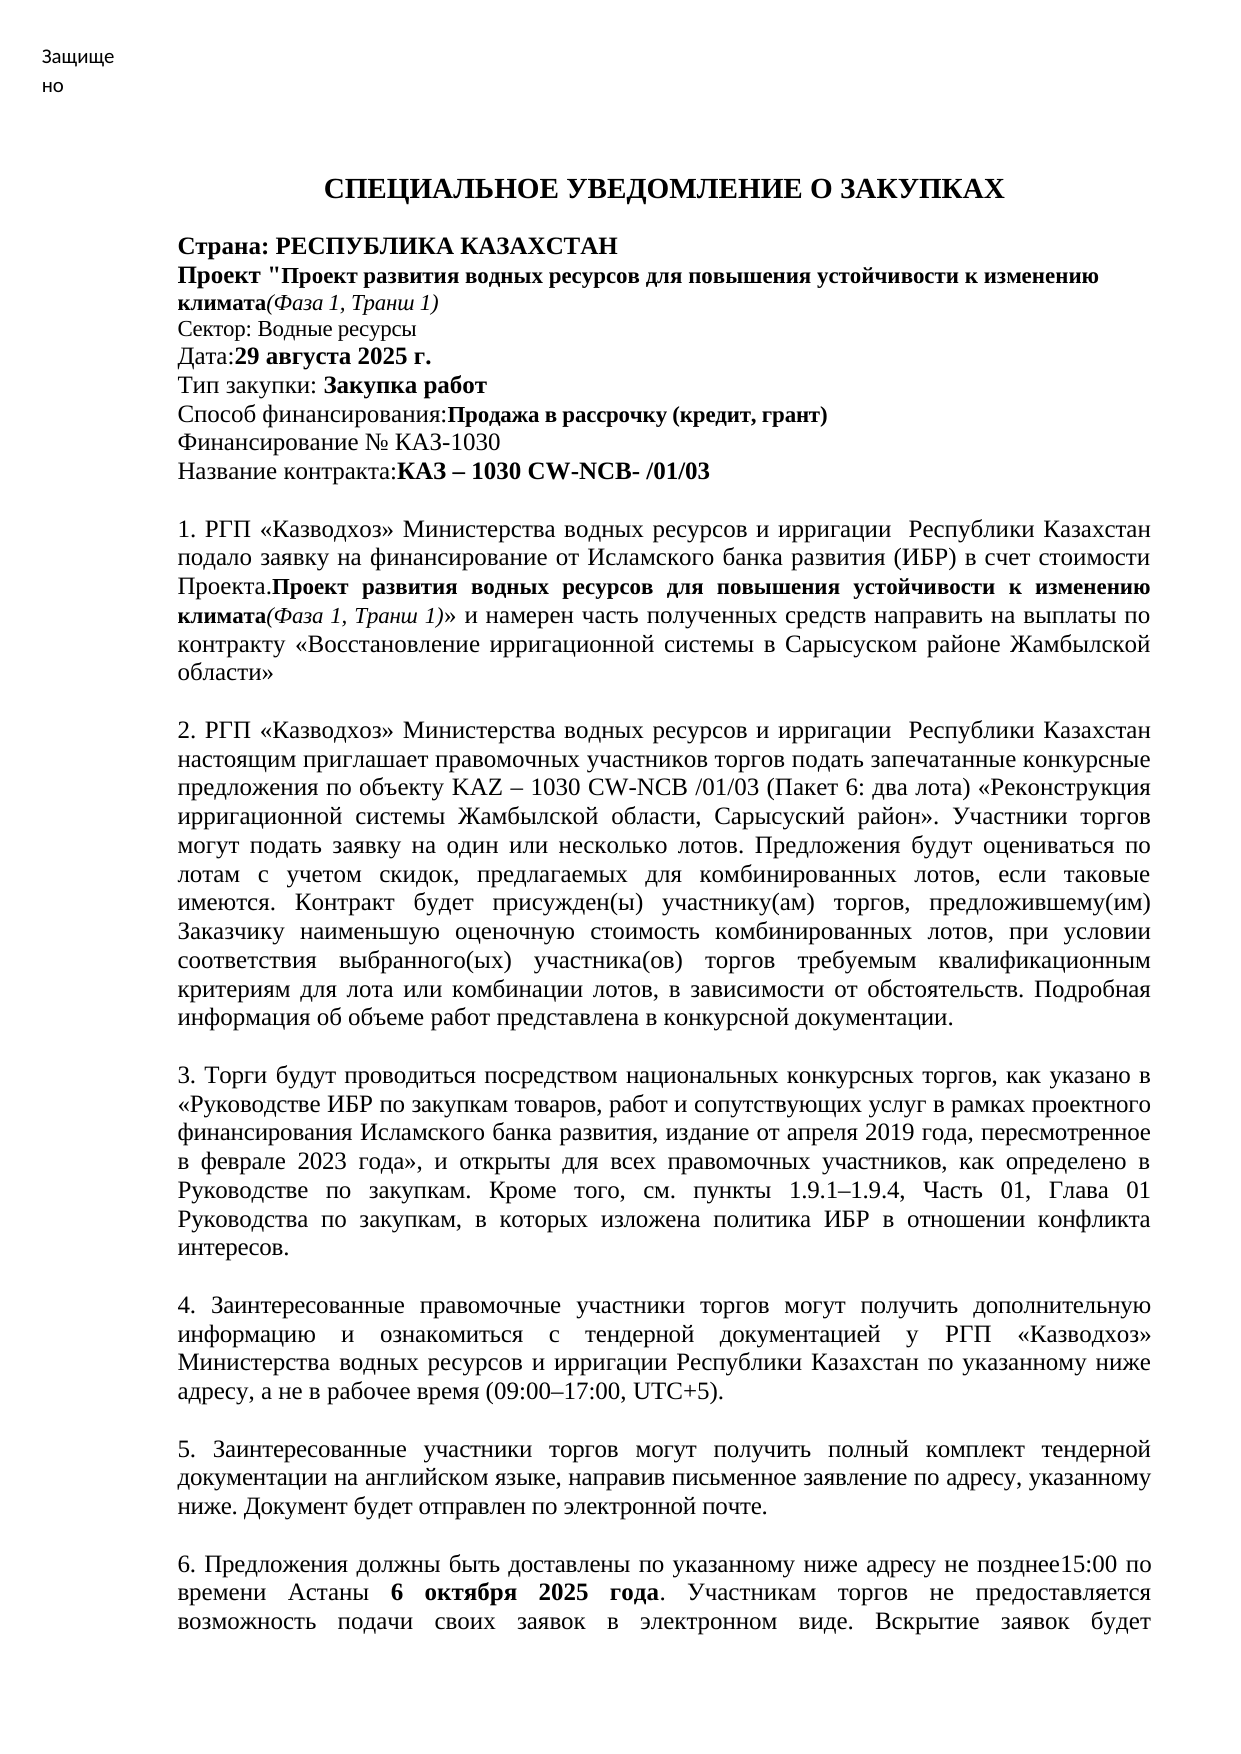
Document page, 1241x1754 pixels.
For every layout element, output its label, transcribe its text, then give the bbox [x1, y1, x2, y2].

text 1. РГП «Казводхоз» Министерства водных ресурсов и ирригации Республики Казахстан подало заявку на финансирование от Исламского банка развития (ИБР) в счет стоимости Проекта.Проект развития водных ресурсов для повышения устойчивости к изменению климата(Фаза 1, Транш 1)» и намерен часть полученных средств направить на выплаты по контракту «Восстановление ирригационной системы в Сарысуском районе Жамбылской области» [177, 514, 1152, 686]
text Финансирование № КАЗ-1030 [177, 427, 1152, 456]
text 3. Торги будут проводиться посредством национальных конкурсных торгов, как указано в «Руководстве ИБР по закупкам товаров, работ и сопутствующих услуг в рамках проектного финансирования Исламского банка развития, издание от апреля 2019 года, пересмотренное в феврале 2023 года», и открыты для всех правомочных участников, как определено в Руководстве по закупкам. Кроме того, см. пункты 1.9.1–1.9.4, Часть 01, Глава 01 Руководства по закупкам, в которых изложена политика ИБР в отношении конфликта интересов. [177, 1060, 1152, 1261]
text Способ финансирования:Продажа в рассрочку (кредит, грант) [177, 399, 1152, 427]
text Проект "Проект развития водных ресурсов для повышения устойчивости к изменению климата(Фаза 1, Транш 1) [177, 260, 1152, 315]
text Дата:29 августа 2025 г. [177, 341, 1152, 370]
text Тип закупки: Закупка работ [177, 370, 1152, 399]
text 5. Заинтересованные участники торгов могут получить полный комплект тендерной документации на английском языке, направив письменное заявление по адресу, указанному ниже. Документ будет отправлен по электронной почте. [177, 1434, 1152, 1520]
text 4. Заинтересованные правомочные участники торгов могут получить дополнительную информацию и ознакомиться с тендерной документацией у РГП «Казводхоз» Министерства водных ресурсов и ирригации Республики Казахстан по указанному ниже адресу, а не в рабочее время (09:00–17:00, UTC+5). [177, 1290, 1152, 1405]
text Страна: РЕСПУБЛИКА КАЗАХСТАН [177, 231, 1152, 260]
text Сектор: Водные ресурсы [177, 315, 1152, 341]
text Название контракта:КАЗ – 1030 CW-NCB- /01/03 [177, 456, 1152, 485]
text СПЕЦИАЛЬНОЕ УВЕДОМЛЕНИЕ О ЗАКУПКАХ [177, 171, 1152, 205]
text 2. РГП «Казводхоз» Министерства водных ресурсов и ирригации Республики Казахстан настоящим приглашает правомочных участников торгов подать запечатанные конкурсные предложения по объекту KAZ – 1030 CW-NCB /01/03 (Пакет 6: два лота) «Реконструкция ирригационной системы Жамбылской области, Сарысуский район». Участники торгов могут подать заявку на один или несколько лотов. Предложения будут оцениваться по лотам с учетом скидок, предлагаемых для комбинированных лотов, если таковые имеются. Контракт будет присужден(ы) участнику(ам) торгов, предложившему(им) Заказчику наименьшую оценочную стоимость комбинированных лотов, при условии соответствия выбранного(ых) участника(ов) торгов требуемым квалификационным критериям для лота или комбинации лотов, в зависимости от обстоятельств. Подробная информация об объеме работ представлена ​​в конкурсной документации. [177, 715, 1152, 1031]
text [177, 1549, 1152, 1635]
